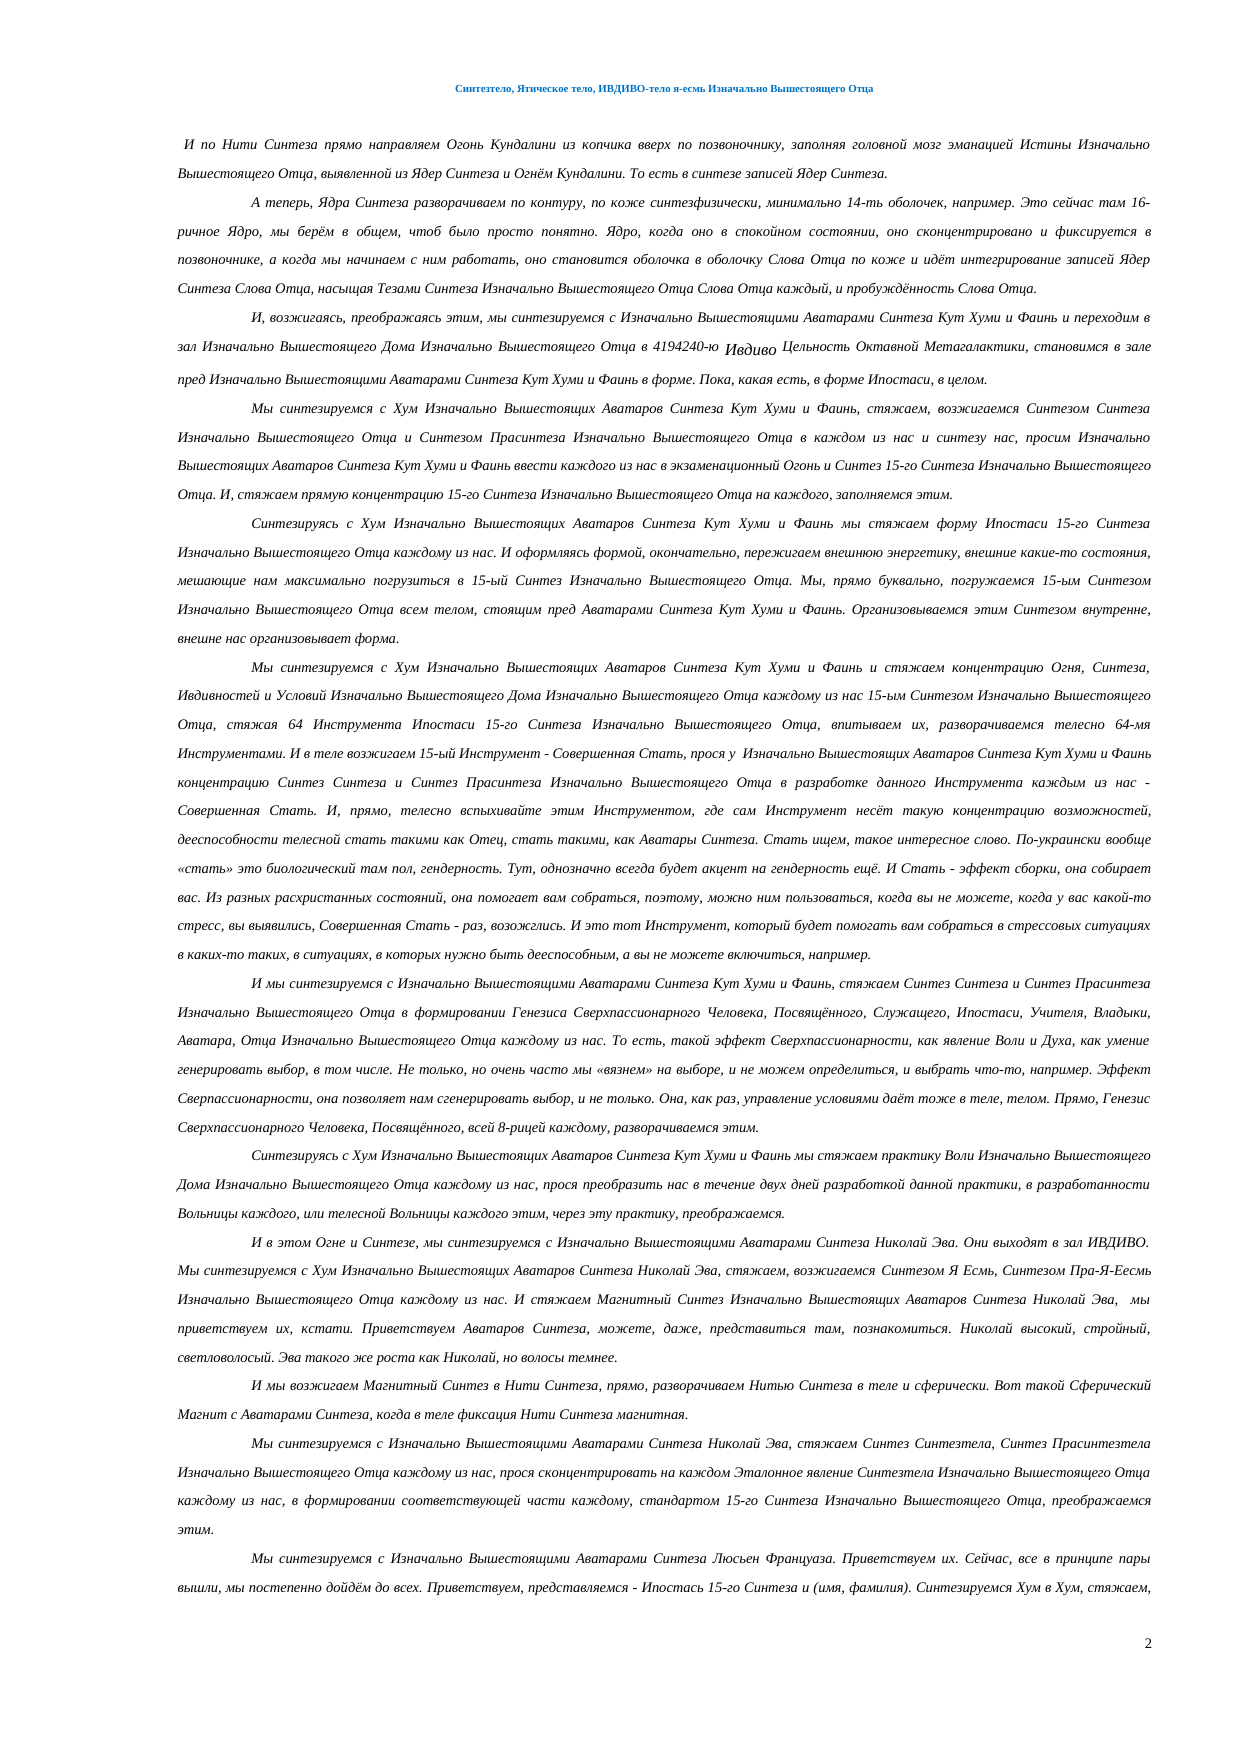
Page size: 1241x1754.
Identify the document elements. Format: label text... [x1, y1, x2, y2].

text Мы синтезируемся с Изначально Вышестоящими Аватарами Синтеза Николай Эва, стяжаем Синтез Синтезтела, Синтез Прасинтезтела Изначально Вышестоящего Отца каждому из нас, прося сконцентрировать на каждом Эталонное явление Синтезтела Изначально Вышестоящего Отца каждому из нас, в формировании соответствующей части каждому, стандартом 15-го Синтеза Изначально Вышестоящего Отца, преображаемся этим. [177, 1423, 1152, 1538]
text И, возжигаясь, преображаясь этим, мы синтезируемся с Изначально Вышестоящими Аватарами Синтеза Кут Хуми и Фаинь и переходим в зал Изначально Вышестоящего Дома Изначально Вышестоящего Отца в 4194240-ю Ивдиво Цельность Октавной Метагалактики, становимся в зале пред Изначально Вышестоящими Аватарами Синтеза Кут Хуми и Фаинь в форме. Пока, какая есть, в форме Ипостаси, в целом. [177, 297, 1152, 388]
text И мы возжигаем Магнитный Синтез в Нити Синтеза, прямо, разворачиваем Нитью Синтеза в теле и сферически. Вот такой Сферический Магнит с Аватарами Синтеза, когда в теле фиксация Нити Синтеза магнитная. [177, 1365, 1152, 1423]
text Синтезируясь с Хум Изначально Вышестоящих Аватаров Синтеза Кут Хуми и Фаинь мы стяжаем практику Воли Изначально Вышестоящего Дома Изначально Вышестоящего Отца каждому из нас, прося преобразить нас в течение двух дней разработкой данной практики, в разработанности Вольницы каждого, или телесной Вольницы каждого этим, через эту практику, преображаемся. [177, 1135, 1152, 1221]
text Синтезируясь с Хум Изначально Вышестоящих Аватаров Синтеза Кут Хуми и Фаинь мы стяжаем форму Ипостаси 15-го Синтеза Изначально Вышестоящего Отца каждому из нас. И оформляясь формой, окончательно, пережигаем внешнюю энергетику, внешние какие-то состояния, мешающие нам максимально погрузиться в 15-ый Синтез Изначально Вышестоящего Отца. Мы, прямо буквально, погружаемся 15-ым Синтезом Изначально Вышестоящего Отца всем телом, стоящим пред Аватарами Синтеза Кут Хуми и Фаинь. Организовываемся этим Синтезом внутренне, внешне нас организовывает форма. [177, 503, 1152, 646]
text И мы синтезируемся с Изначально Вышестоящими Аватарами Синтеза Кут Хуми и Фаинь, стяжаем Синтез Синтеза и Синтез Прасинтеза Изначально Вышестоящего Отца в формировании Генезиса Сверхпассионарного Человека, Посвящённого, Служащего, Ипостаси, Учителя, Владыки, Аватара, Отца Изначально Вышестоящего Отца каждому из нас. То есть, такой эффект Сверхпассионарности, как явление Воли и Духа, как умение генерировать выбор, в том числе. Не только, но очень часто мы «вязнем» на выборе, и не можем определиться, и выбрать что-то, например. Эффект Сверпассионарности, она позволяет нам сгенерировать выбор, и не только. Она, как раз, управление условиями даёт тоже в теле, телом. Прямо, Генезис Сверхпассионарного Человека, Посвящённого, всей 8-рицей каждому, разворачиваемся этим. [177, 963, 1152, 1135]
text И по Нити Синтеза прямо направляем Огонь Кундалини из копчика вверх по позвоночнику, заполняя головной мозг эманацией Истины Изначально Вышестоящего Отца, выявленной из Ядер Синтеза и Огнём Кундалини. То есть в синтезе записей Ядер Синтеза. [177, 124, 1152, 182]
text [177, 1538, 1152, 1595]
text Мы синтезируемся с Хум Изначально Вышестоящих Аватаров Синтеза Кут Хуми и Фаинь, стяжаем, возжигаемся Синтезом Синтеза Изначально Вышестоящего Отца и Синтезом Прасинтеза Изначально Вышестоящего Отца в каждом из нас и синтезу нас, просим Изначально Вышестоящих Аватаров Синтеза Кут Хуми и Фаинь ввести каждого из нас в экзаменационный Огонь и Синтез 15-го Синтеза Изначально Вышестоящего Отца. И, стяжаем прямую концентрацию 15-го Синтеза Изначально Вышестоящего Отца на каждого, заполняемся этим. [177, 388, 1152, 503]
text А теперь, Ядра Синтеза разворачиваем по контуру, по коже синтезфизически, минимально 14-ть оболочек, например. Это сейчас там 16-ричное Ядро, мы берём в общем, чтоб было просто понятно. Ядро, когда оно в спокойном состоянии, оно сконцентрировано и фиксируется в позвоночнике, а когда мы начинаем с ним работать, оно становится оболочка в оболочку Слова Отца по коже и идёт интегрирование записей Ядер Синтеза Слова Отца, насыщая Тезами Синтеза Изначально Вышестоящего Отца Слова Отца каждый, и пробуждённость Слова Отца. [177, 182, 1152, 297]
text И в этом Огне и Синтезе, мы синтезируемся с Изначально Вышестоящими Аватарами Синтеза Николай Эва. Они выходят в зал ИВДИВО. Мы синтезируемся с Хум Изначально Вышестоящих Аватаров Синтеза Николай Эва, стяжаем, возжигаемся Синтезом Я Есмь, Синтезом Пра-Я-Еесмь Изначально Вышестоящего Отца каждому из нас. И стяжаем Магнитный Синтез Изначально Вышестоящих Аватаров Синтеза Николай Эва, мы приветствуем их, кстати. Приветствуем Аватаров Синтеза, можете, даже, представиться там, познакомиться. Николай высокий, стройный, светловолосый. Эва такого же роста как Николай, но волосы темнее. [177, 1221, 1152, 1365]
text Мы синтезируемся с Хум Изначально Вышестоящих Аватаров Синтеза Кут Хуми и Фаинь и стяжаем концентрацию Огня, Синтеза, Ивдивностей и Условий Изначально Вышестоящего Дома Изначально Вышестоящего Отца каждому из нас 15-ым Синтезом Изначально Вышестоящего Отца, стяжая 64 Инструмента Ипостаси 15-го Синтеза Изначально Вышестоящего Отца, впитываем их, разворачиваемся телесно 64-мя Инструментами. И в теле возжигаем 15-ый Инструмент - Совершенная Стать, прося у Изначально Вышестоящих Аватаров Синтеза Кут Хуми и Фаинь концентрацию Синтез Синтеза и Синтез Прасинтеза Изначально Вышестоящего Отца в разработке данного Инструмента каждым из нас - Совершенная Стать. И, прямо, телесно вспыхивайте этим Инструментом, где сам Инструмент несёт такую концентрацию возможностей, дееспособности телесной стать такими как Отец, стать такими, как Аватары Синтеза. Стать ищем, такое интересное слово. По-украински вообще «стать» это биологический там пол, гендерность. Тут, однозначно всегда будет акцент на гендерность ещё. И Стать - эффект сборки, она собирает вас. Из разных расхристанных состояний, она помогает вам собраться, поэтому, можно ним пользоваться, когда вы не можете, когда у вас какой-то стресс, вы выявились, Совершенная Стать - раз, возожглись. И это тот Инструмент, который будет помогать вам собраться в стрессовых ситуациях в каких-то таких, в ситуациях, в которых нужно быть дееспособным, а вы не можете включиться, например. [177, 646, 1152, 963]
